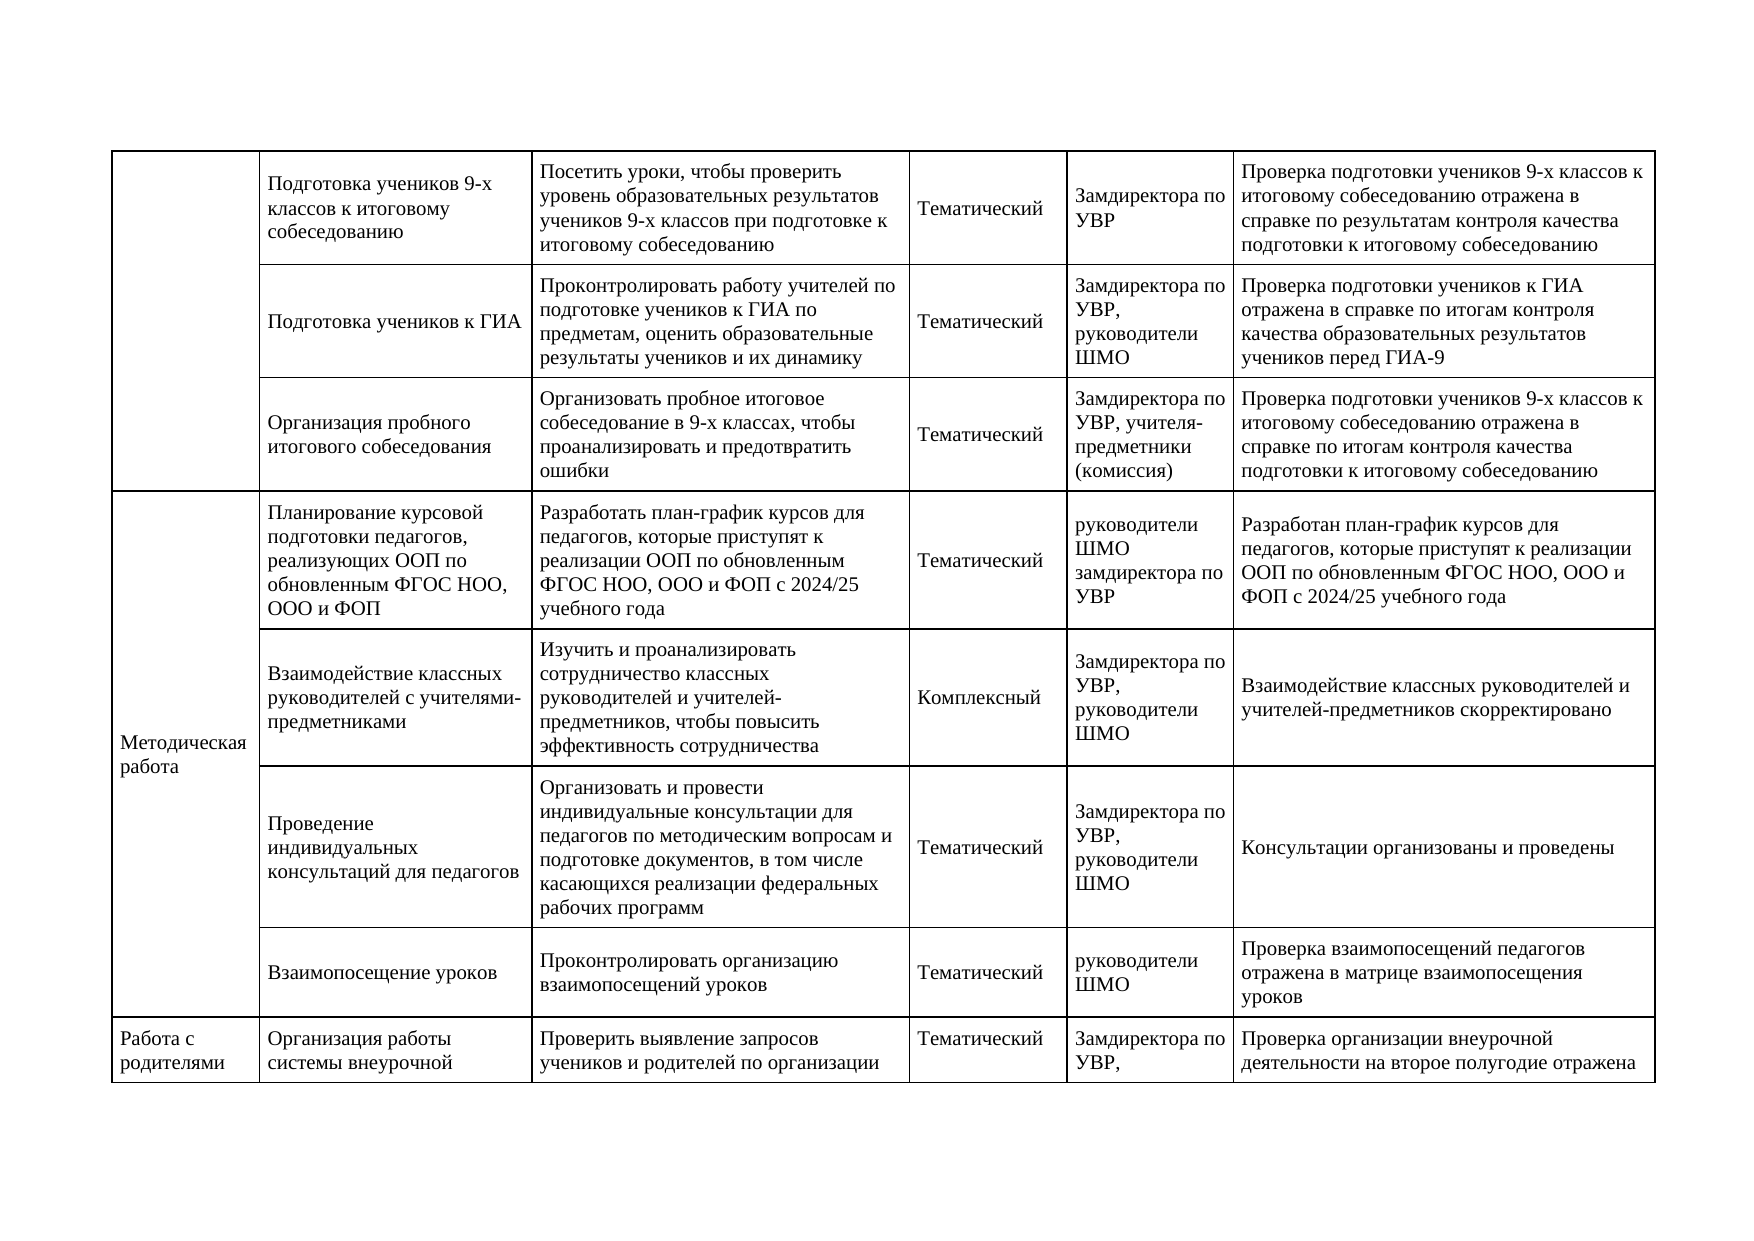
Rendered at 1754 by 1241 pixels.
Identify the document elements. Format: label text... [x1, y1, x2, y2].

table_cell Организовать пробное итоговое собеседование в 9-х классах, чтобы проанализировать и предотвратить ошибки [533, 378, 909, 490]
table_cell Проверка взаимопосещений педагогов отражена в матрице взаимопосещения уроков [1234, 928, 1654, 1016]
table_cell Взаимодействие классных руководителей и учителей-предметников скорректировано [1234, 630, 1654, 765]
table_cell Тематический [910, 767, 1066, 927]
table_cell Тематический [910, 928, 1066, 1016]
table_cell Организовать и провести индивидуальные консультации для педагогов по методическим вопросам и подготовке документов, в том числе касающихся реализации федеральных рабочих программ [533, 767, 909, 927]
table_cell Замдиректора по УВР [1068, 152, 1233, 263]
table_cell Планирование курсовой подготовки педагогов, реализующих ООП по обновленным ФГОС НОО, ООО и ФОП [260, 492, 531, 628]
table_cell Замдиректора по УВР, руководители ШМО [1068, 630, 1233, 765]
table_cell Методическая работа [113, 492, 259, 1016]
table_cell Подготовка учеников 9-х классов к итоговому собеседованию [260, 152, 531, 263]
table_cell Разработать план-график курсов для педагогов, которые приступят к реализации ООП по обновленным ФГОС НОО, ООО и ФОП с 2024/25 учебного года [533, 492, 909, 628]
table_cell Посетить уроки, чтобы проверить уровень образовательных результатов учеников 9-х классов при подготовке к итоговому собеседованию [533, 152, 909, 263]
table_cell Тематический [910, 152, 1066, 263]
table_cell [260, 1018, 531, 1082]
table_cell Подготовка учеников к ГИА [260, 265, 531, 377]
table_cell Тематический [910, 492, 1066, 628]
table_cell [113, 152, 259, 490]
table_cell Тематический [910, 378, 1066, 490]
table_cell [533, 1018, 909, 1082]
table_cell Проконтролировать организацию взаимопосещений уроков [533, 928, 909, 1016]
table_cell Работа с родителями [113, 1018, 259, 1082]
table_cell Разработан план-график курсов для педагогов, которые приступят к реализации ООП по обновленным ФГОС НОО, ООО и ФОП с 2024/25 учебного года [1234, 492, 1654, 628]
table_cell Взаимодействие классных руководителей с учителями-предметниками [260, 630, 531, 765]
table_cell Проведение индивидуальных консультаций для педагогов [260, 767, 531, 927]
table_cell Замдиректора по УВР, учителя-предметники (комиссия) [1068, 378, 1233, 490]
table_cell руководители ШМО [1068, 928, 1233, 1016]
table_cell Замдиректора по УВР, руководители ШМО [1068, 265, 1233, 377]
table_cell Проверка подготовки учеников 9-х классов к итоговому собеседованию отражена в справке по итогам контроля качества подготовки к итоговому собеседованию [1234, 378, 1654, 490]
table_cell Комплексный [910, 630, 1066, 765]
table_cell Тематический [910, 1018, 1066, 1082]
table_cell Взаимопосещение уроков [260, 928, 531, 1016]
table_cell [1234, 1018, 1654, 1082]
table_cell Изучить и проанализировать сотрудничество классных руководителей и учителей-предметников, чтобы повысить эффективность сотрудничества [533, 630, 909, 765]
table_cell руководители ШМО замдиректора по УВР [1068, 492, 1233, 628]
table_cell Проконтролировать работу учителей по подготовке учеников к ГИА по предметам, оценить образовательные результаты учеников и их динамику [533, 265, 909, 377]
table_cell Замдиректора по УВР, руководители ШМО [1068, 767, 1233, 927]
table_cell Тематический [910, 265, 1066, 377]
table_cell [1068, 1018, 1233, 1082]
table_cell Консультации организованы и проведены [1234, 767, 1654, 927]
table_cell Организация пробного итогового собеседования [260, 378, 531, 490]
table_cell Проверка подготовки учеников 9-х классов к итоговому собеседованию отражена в справке по результатам контроля качества подготовки к итоговому собеседованию [1234, 152, 1654, 263]
table_cell Проверка подготовки учеников к ГИА отражена в справке по итогам контроля качества образовательных результатов учеников перед ГИА-9 [1234, 265, 1654, 377]
